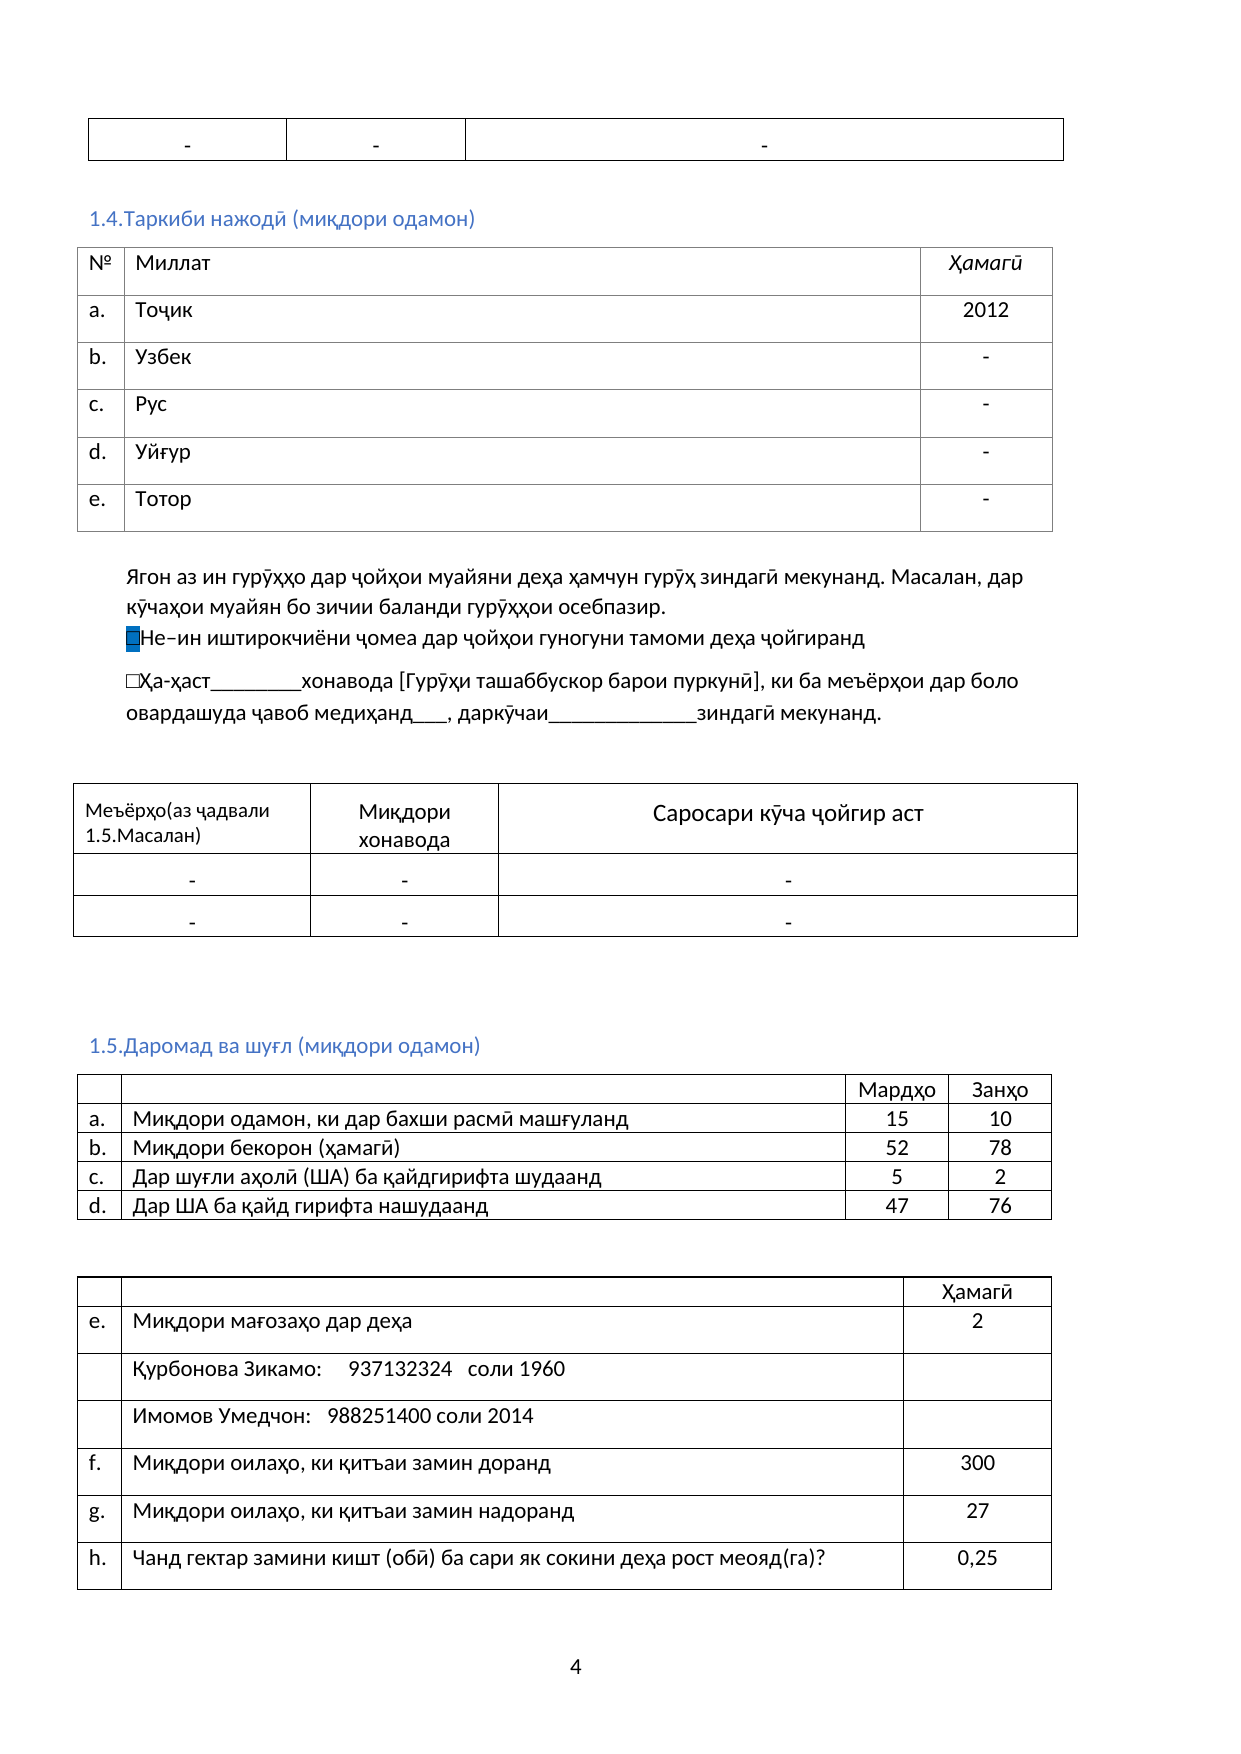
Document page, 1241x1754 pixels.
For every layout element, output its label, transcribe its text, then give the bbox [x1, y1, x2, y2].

table_cell Дар шуғли аҳолӣ (ША) ба қайдгирифта шудаанд [122, 1162, 845, 1190]
table_cell - [921, 485, 1052, 531]
table_header № [78, 248, 124, 294]
table_cell [78, 1496, 121, 1542]
table_cell [904, 1354, 1051, 1400]
table_cell - [311, 854, 498, 894]
table_cell [78, 343, 124, 389]
table_cell [78, 1104, 121, 1132]
table_cell - [921, 390, 1052, 436]
text □Не–ин иштирокчиёни ҷомеа дар ҷойҳои гуногуни тамоми деҳа ҷойгиранд [126, 623, 1063, 652]
table_cell 2 [949, 1162, 1051, 1190]
text 1.5.Даромад ва шуғл (миқдори одамон) [89, 1031, 1063, 1059]
table_cell 15 [846, 1104, 948, 1132]
table_cell Миқдори мағозаҳо дар деҳа [122, 1307, 903, 1353]
table_cell Чанд гектар замини кишт (обӣ) ба сари як сокини деҳа рост меояд(га)? [122, 1543, 903, 1589]
table_cell [78, 1354, 121, 1400]
table_cell Миқдори оилаҳо, ки қитъаи замин доранд [122, 1449, 903, 1495]
table_cell Узбек [125, 343, 920, 389]
text 1.4.Таркиби нажодӣ (миқдори одамон) [89, 204, 1063, 232]
table_cell [78, 1401, 121, 1447]
table_header Ҳамагӣ [904, 1278, 1051, 1306]
table_header [122, 1278, 903, 1306]
table_cell [78, 390, 124, 436]
table_header Ҳамагӣ [921, 248, 1052, 294]
table_header Мардҳо [846, 1075, 948, 1103]
table_cell Миқдори одамон, ки дар бахши расмӣ машғуланд [122, 1104, 845, 1132]
table_cell [78, 1133, 121, 1161]
table_cell [904, 1401, 1051, 1447]
table_cell Имомов Умедчон: 988251400 соли 2014 [122, 1401, 903, 1447]
table_cell 300 [904, 1449, 1051, 1495]
table_cell Миқдори оилаҳо, ки қитъаи замин надоранд [122, 1496, 903, 1542]
table_cell Уйғур [125, 438, 920, 484]
table_cell [78, 1543, 121, 1589]
table_cell Рус [125, 390, 920, 436]
table_header Миллат [125, 248, 920, 294]
text Ягон аз ин гурӯҳҳо дар ҷойҳои муайяни деҳа ҳамчун гурӯҳ зиндагӣ мекунанд. Масалан, дар кӯчаҳои муайян бо зичии баланди гурӯҳҳои осебпазир. [126, 562, 1063, 620]
text □Ҳа-ҳаст________хонавода [Гурӯҳи ташаббускор барои пуркунӣ], ки ба меъёрҳои дар боло овардашуда ҷавоб медиҳанд___, даркӯчаи_____________зиндагӣ мекунанд. [126, 667, 1063, 726]
table_cell [78, 296, 124, 342]
table_cell Миқдори бекорон (ҳамагӣ) [122, 1133, 845, 1161]
table_header [78, 1075, 121, 1103]
table_header Занҳо [949, 1075, 1051, 1103]
table_cell 0,25 [904, 1543, 1051, 1589]
table_cell - [921, 438, 1052, 484]
table_cell [78, 485, 124, 531]
table_cell 2012 [921, 296, 1052, 342]
table_cell 27 [904, 1496, 1051, 1542]
table_cell [78, 1162, 121, 1190]
table_cell 10 [949, 1104, 1051, 1132]
table_cell - [89, 119, 286, 160]
table_cell e. [78, 1307, 121, 1353]
table_cell 47 [846, 1191, 948, 1219]
table_cell - [921, 343, 1052, 389]
table_cell [78, 1449, 121, 1495]
table_cell 2 [904, 1307, 1051, 1353]
table_header Саросари кӯча ҷойгир аст [499, 784, 1077, 853]
table_cell Тотор [125, 485, 920, 531]
table_cell Тоҷик [125, 296, 920, 342]
table_cell - [287, 119, 465, 160]
table_cell - [311, 896, 498, 936]
table_cell - [74, 896, 310, 936]
table_cell - [74, 854, 310, 894]
table_cell 78 [949, 1133, 1051, 1161]
table_cell [78, 438, 124, 484]
table_cell - [499, 896, 1077, 936]
table_cell - [466, 119, 1063, 160]
table_header [78, 1278, 121, 1306]
table_cell [78, 1191, 121, 1219]
table_cell Қурбонова Зикамо: 937132324 соли 1960 [122, 1354, 903, 1400]
table_cell 5 [846, 1162, 948, 1190]
table_header Меъёрҳо(аз ҷадвали 1.5.Масалан) [74, 784, 310, 853]
table_cell 52 [846, 1133, 948, 1161]
table_header [122, 1075, 845, 1103]
table_cell - [499, 854, 1077, 894]
table_header Миқдори хонавода [311, 784, 498, 853]
table_cell Дар ША ба қайд гирифта нашудаанд [122, 1191, 845, 1219]
table_cell 76 [949, 1191, 1051, 1219]
